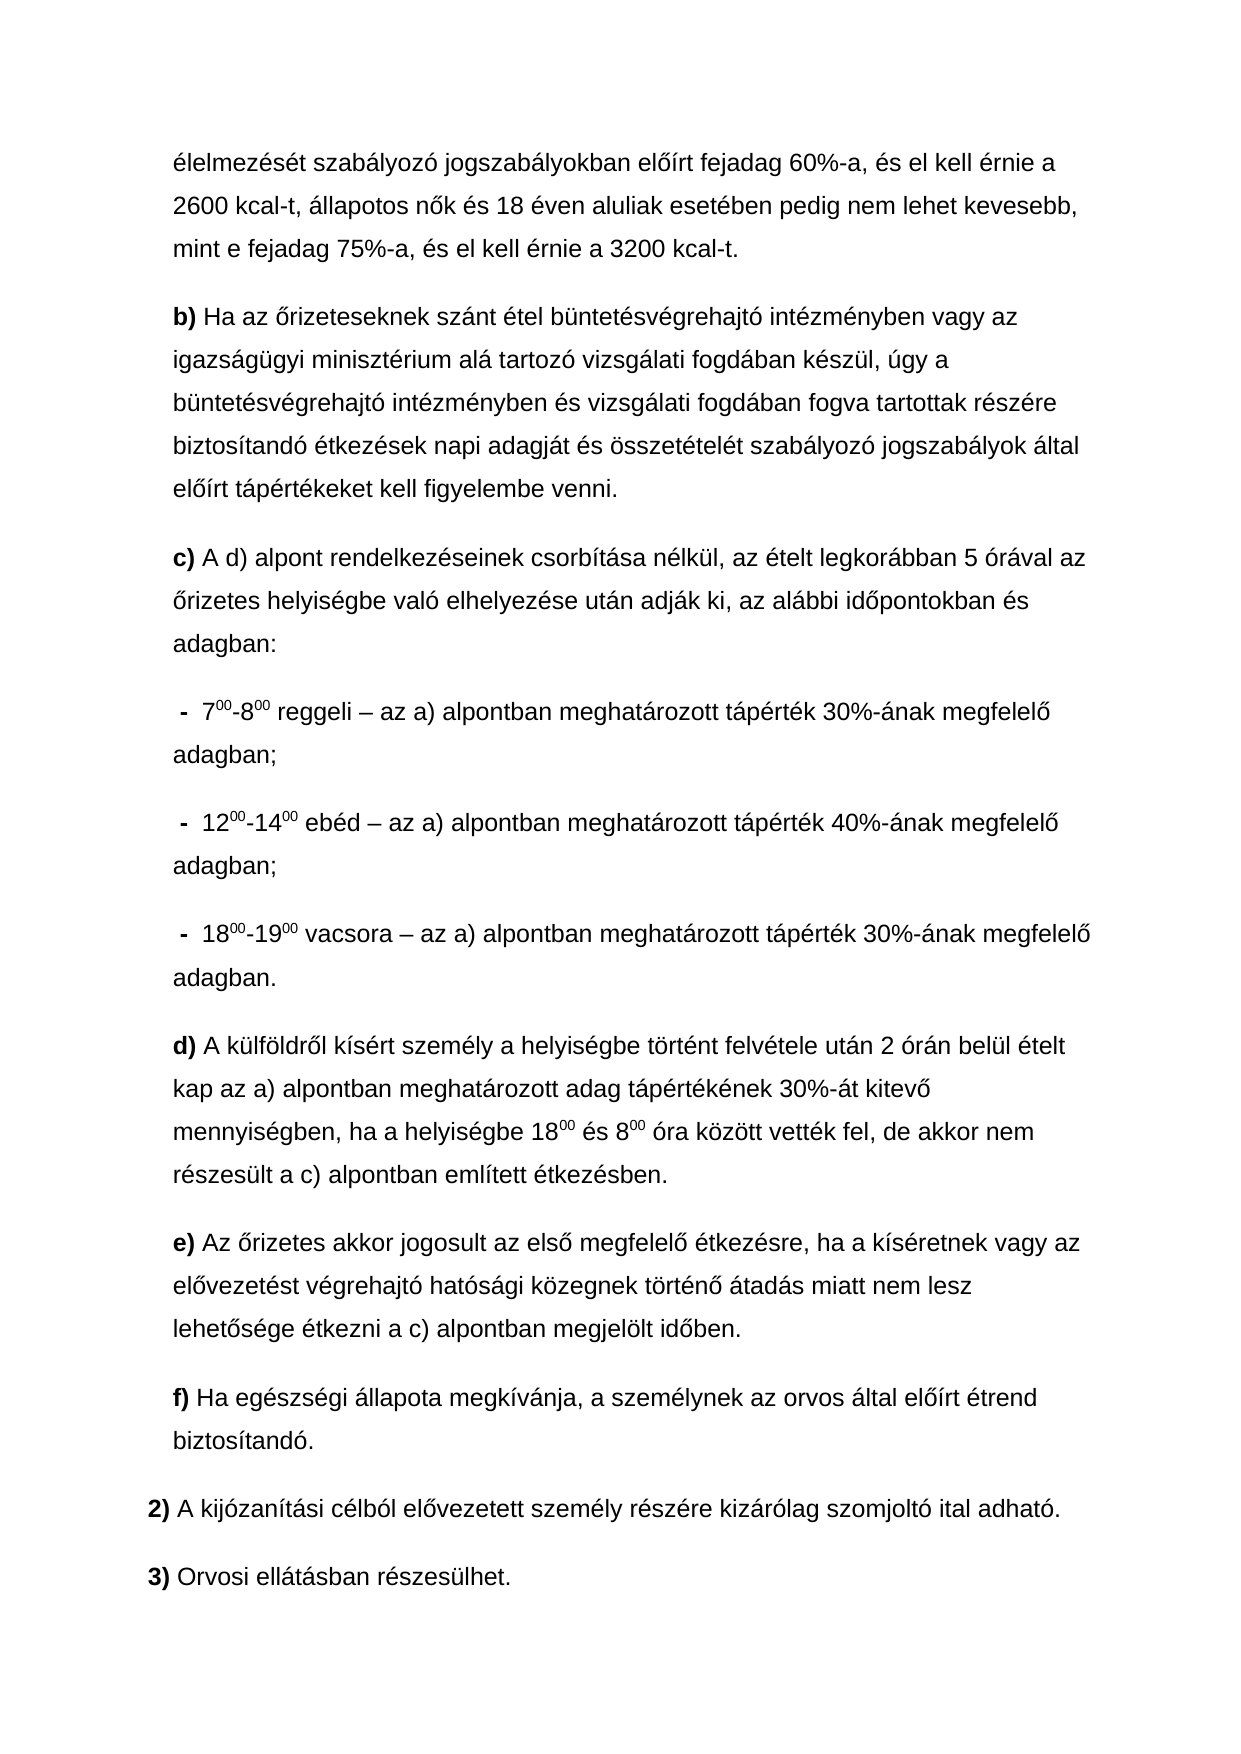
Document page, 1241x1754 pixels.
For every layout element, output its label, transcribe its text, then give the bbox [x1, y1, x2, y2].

text f) Ha egészségi állapota megkívánja, a személynek az orvos által előírt étrend biztosítandó. [173, 1383, 1093, 1454]
text - 1200-1400 ebéd – az a) alpontban meghatározott tápérték 40%-ának megfelelő adagban; [173, 808, 1093, 880]
text 3) Orvosi ellátásban részesülhet. [148, 1562, 1093, 1591]
text - 700-800 reggeli – az a) alpontban meghatározott tápérték 30%-ának megfelelő adagban; [173, 697, 1093, 769]
text b) Ha az őrizeteseknek szánt étel büntetésvégrehajtó intézményben vagy az igazságügyi minisztérium alá tartozó vizsgálati fogdában készül, úgy a büntetésvégrehajtó intézményben és vizsgálati fogdában fogva tartottak részére biztosítandó étkezések napi adagját és összetételét szabályozó jogszabályok által előírt tápértékeket kell figyelembe venni. [173, 302, 1093, 503]
text c) A d) alpont rendelkezéseinek csorbítása nélkül, az ételt legkorábban 5 órával az őrizetes helyiségbe való elhelyezése után adják ki, az alábbi időpontokban és adagban: [173, 543, 1093, 658]
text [173, 148, 1093, 263]
text - 1800-1900 vacsora – az a) alpontban meghatározott tápérték 30%-ának megfelelő adagban. [173, 919, 1093, 991]
text d) A külföldről kísért személy a helyiségbe történt felvétele után 2 órán belül ételt kap az a) alpontban meghatározott adag tápértékének 30%-át kitevő mennyiségben, ha a helyiségbe 1800 és 800 óra között vették fel, de akkor nem részesült a c) alpontban említett étkezésben. [173, 1031, 1093, 1189]
text 2) A kijózanítási célból elővezetett személy részére kizárólag szomjoltó ital adható. [148, 1494, 1093, 1523]
text e) Az őrizetes akkor jogosult az első megfelelő étkezésre, ha a kíséretnek vagy az elővezetést végrehajtó hatósági közegnek történő átadás miatt nem lesz lehetősége étkezni a c) alpontban megjelölt időben. [173, 1228, 1093, 1343]
